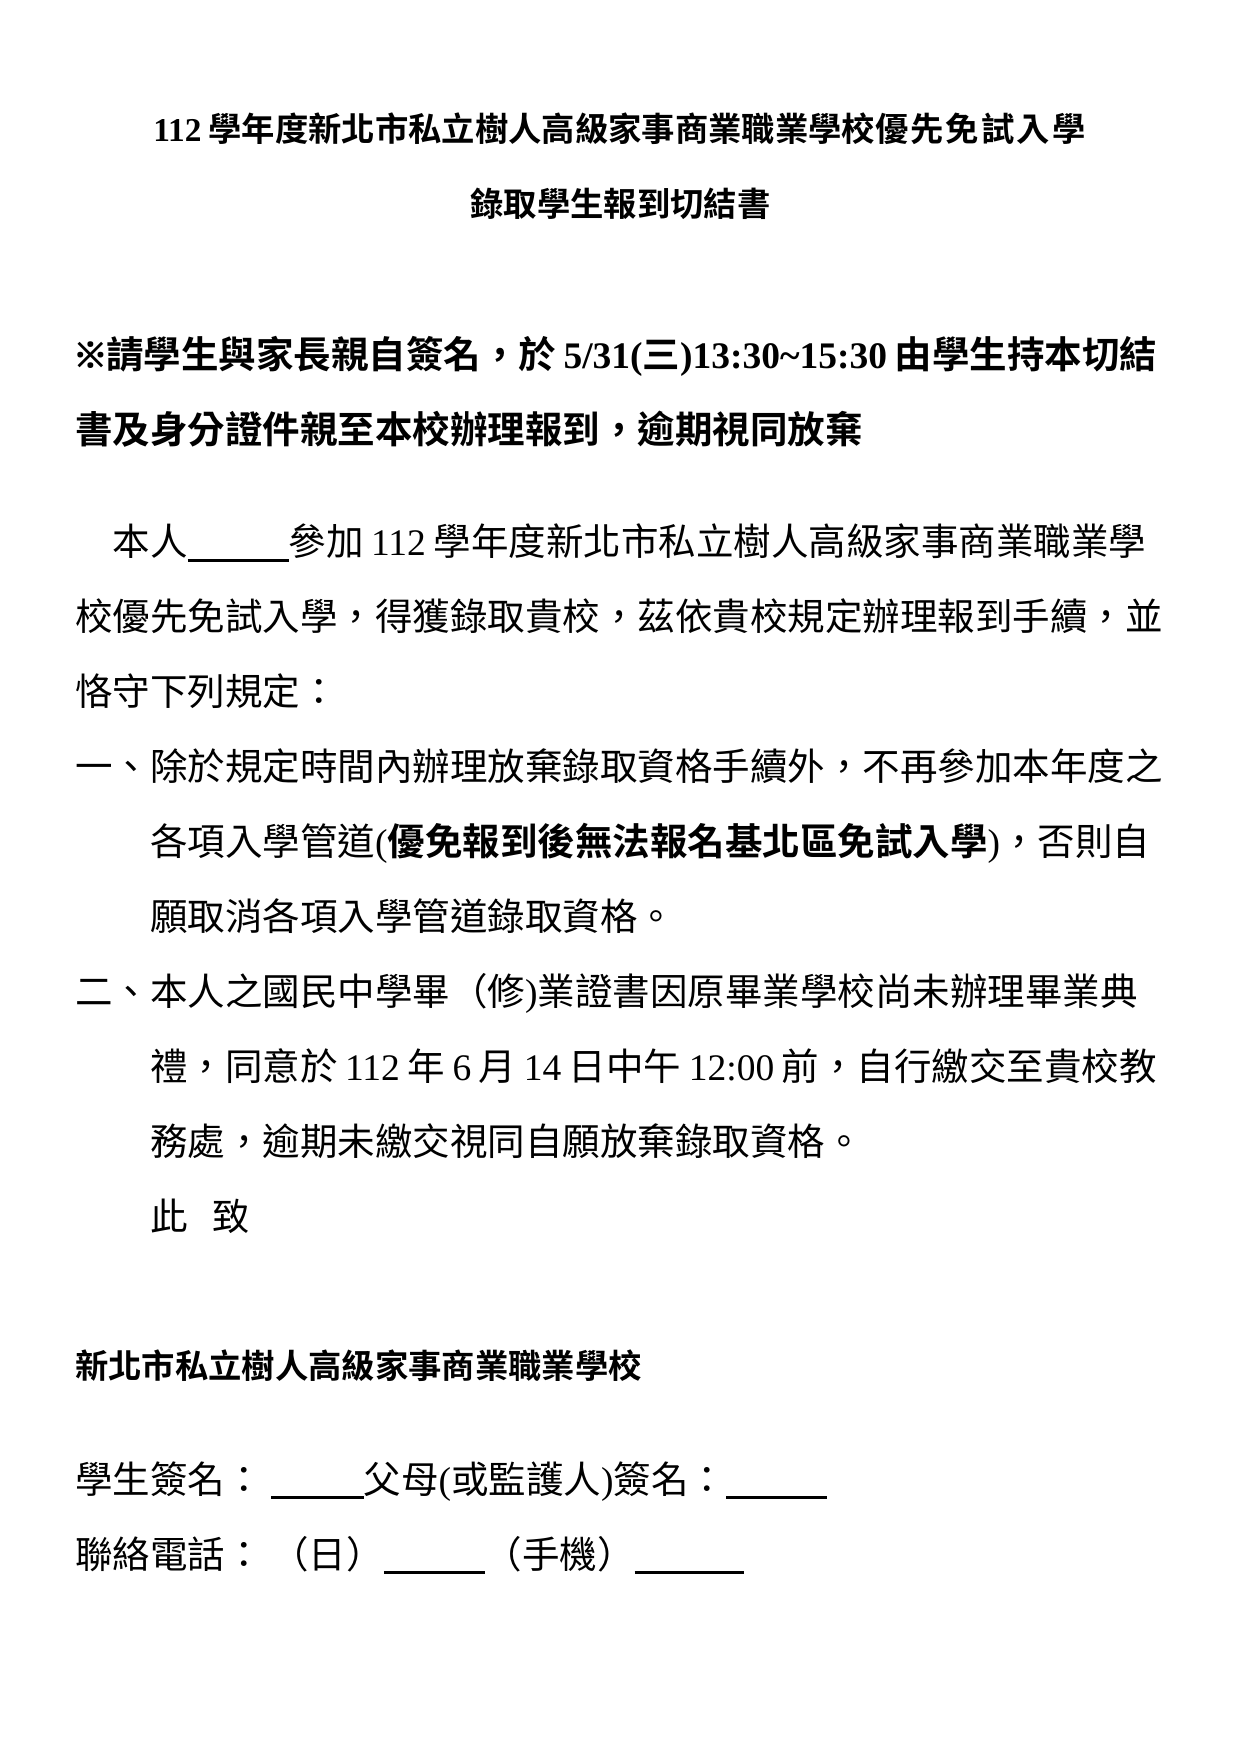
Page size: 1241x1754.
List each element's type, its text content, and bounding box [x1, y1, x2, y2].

text 二、本人之國民中學畢（修)業證書因原畢業學校尚未辦理畢業典禮，同意於112年6月14日中午12:00前，自行繳交至貴校教務處，逾期未繳交視同自願放棄錄取資格。 [75, 952, 1165, 1177]
text 112學年度新北市私立樹人高級家事商業職業學校優先免試入學 錄取學生報到切結書 [75, 89, 1165, 239]
text 一、除於規定時間內辦理放棄錄取資格手續外，不再參加本年度之各項入學管道(優免報到後無法報名基北區免試入學)，否則自願取消各項入學管道錄取資格。 [75, 727, 1165, 952]
text 聯絡電話： （日） （手機） [75, 1514, 1165, 1589]
text 新北市私立樹人高級家事商業職業學校 [75, 1327, 1165, 1402]
text 此 致 [75, 1177, 1165, 1252]
text 學生簽名： 父母(或監護人)簽名： [75, 1439, 1165, 1514]
text 本人 參加112學年度新北市私立樹人高級家事商業職業學校優先免試入學，得獲錄取貴校，茲依貴校規定辦理報到手續，並恪守下列規定： [75, 502, 1165, 727]
text ※請學生與家長親自簽名，於5/31(三)13:30~15:30由學生持本切結書及身分證件親至本校辦理報到，逾期視同放棄 [75, 314, 1165, 464]
